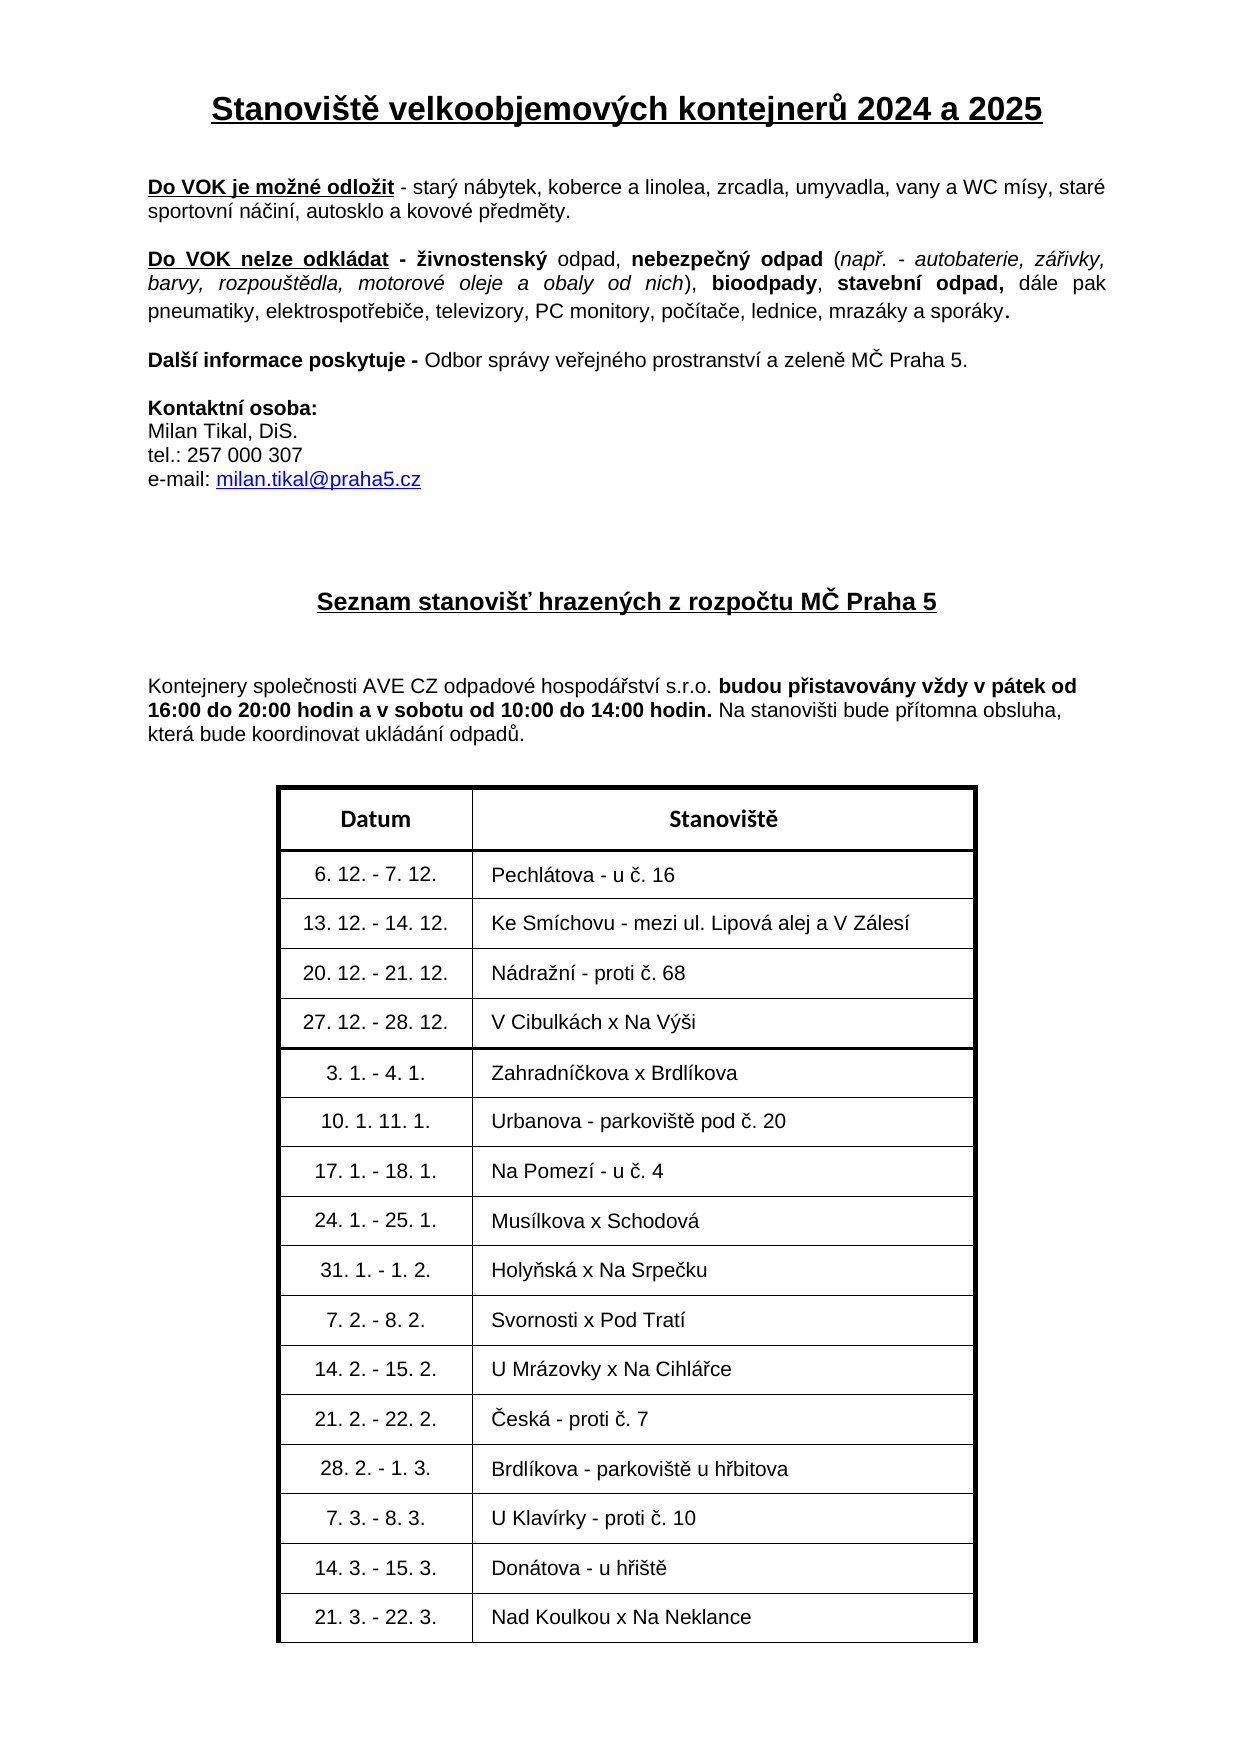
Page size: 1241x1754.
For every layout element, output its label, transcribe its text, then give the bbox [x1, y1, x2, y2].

subtitle Kontejnery společnosti AVE CZ odpadové hospodářství s.r.o. budou přistavovány vždy v pátek od 16:00 do 20:00 hodin a v sobotu od 10:00 do 14:00 hodin. Na stanovišti bude přítomna obsluha, která bude koordinovat ukládání odpadů. [148, 674, 1106, 746]
table_cell Ke Smíchovu - mezi ul. Lipová alej a V Zálesí [473, 899, 973, 948]
table_cell Urbanova - parkoviště pod č. 20 [473, 1098, 973, 1146]
table_cell Česká - proti č. 7 [473, 1395, 973, 1444]
table_cell 7. 2. - 8. 2. [281, 1296, 472, 1344]
table_cell 10. 1. 11. 1. [281, 1098, 472, 1146]
text Seznam stanovišť hrazených z rozpočtu MČ Praha 5 [148, 587, 1106, 616]
table_cell Nad Koulkou x Na Neklance [473, 1594, 973, 1642]
table_cell Zahradníčkova x Brdlíkova [473, 1050, 973, 1097]
table_cell U Mrázovky x Na Cihlářce [473, 1346, 973, 1394]
table_header Stanoviště [473, 790, 973, 849]
text Do VOK nelze odkládat - živnostenský odpad, nebezpečný odpad (např. - autobaterie, zářivky, barvy, rozpouštědla, motorové oleje a obaly od nich), bioodpady, stavební odpad, dále pak pneumatiky, elektrospotřebiče, televizory, PC monitory, počítače, lednice, mrazáky a sporáky. [148, 247, 1106, 323]
table_cell 13. 12. - 14. 12. [281, 899, 472, 948]
text Milan Tikal, DiS. [148, 419, 1106, 443]
text Kontaktní osoba: [148, 395, 1106, 419]
table_cell 31. 1. - 1. 2. [281, 1246, 472, 1295]
table_cell 6. 12. - 7. 12. [281, 852, 472, 898]
table_cell Brdlíkova - parkoviště u hřbitova [473, 1445, 973, 1493]
text Stanoviště velkoobjemových kontejnerů 2024 a 2025 [148, 89, 1106, 127]
table_header Datum [281, 790, 472, 849]
table_cell Holyňská x Na Srpečku [473, 1246, 973, 1295]
table_cell 21. 3. - 22. 3. [281, 1594, 472, 1642]
table_cell 21. 2. - 22. 2. [281, 1395, 472, 1444]
table_cell 17. 1. - 18. 1. [281, 1147, 472, 1196]
table_cell 24. 1. - 25. 1. [281, 1197, 472, 1245]
table_cell Na Pomezí - u č. 4 [473, 1147, 973, 1196]
table_cell 27. 12. - 28. 12. [281, 999, 472, 1047]
table_cell 14. 2. - 15. 2. [281, 1346, 472, 1394]
text e-mail: milan.tikal@praha5.cz [148, 467, 1106, 491]
text tel.: 257 000 307 [148, 443, 1106, 467]
table_cell 28. 2. - 1. 3. [281, 1445, 472, 1493]
table_cell Svornosti x Pod Tratí [473, 1296, 973, 1344]
table_cell Musílkova x Schodová [473, 1197, 973, 1245]
text Další informace poskytuje - Odbor správy veřejného prostranství a zeleně MČ Praha 5. [148, 347, 1106, 371]
table_cell Pechlátova - u č. 16 [473, 852, 973, 898]
table_cell V Cibulkách x Na Výši [473, 999, 973, 1047]
text Do VOK je možné odložit - starý nábytek, koberce a linolea, zrcadla, umyvadla, vany a WC mísy, staré sportovní náčiní, autosklo a kovové předměty. [148, 175, 1106, 223]
table_cell Nádražní - proti č. 68 [473, 949, 973, 997]
table_cell Donátova - u hřiště [473, 1544, 973, 1592]
table_cell 3. 1. - 4. 1. [281, 1050, 472, 1097]
table_cell 14. 3. - 15. 3. [281, 1544, 472, 1592]
table_cell U Klavírky - proti č. 10 [473, 1494, 973, 1543]
table_cell 7. 3. - 8. 3. [281, 1494, 472, 1543]
table_cell 20. 12. - 21. 12. [281, 949, 472, 997]
